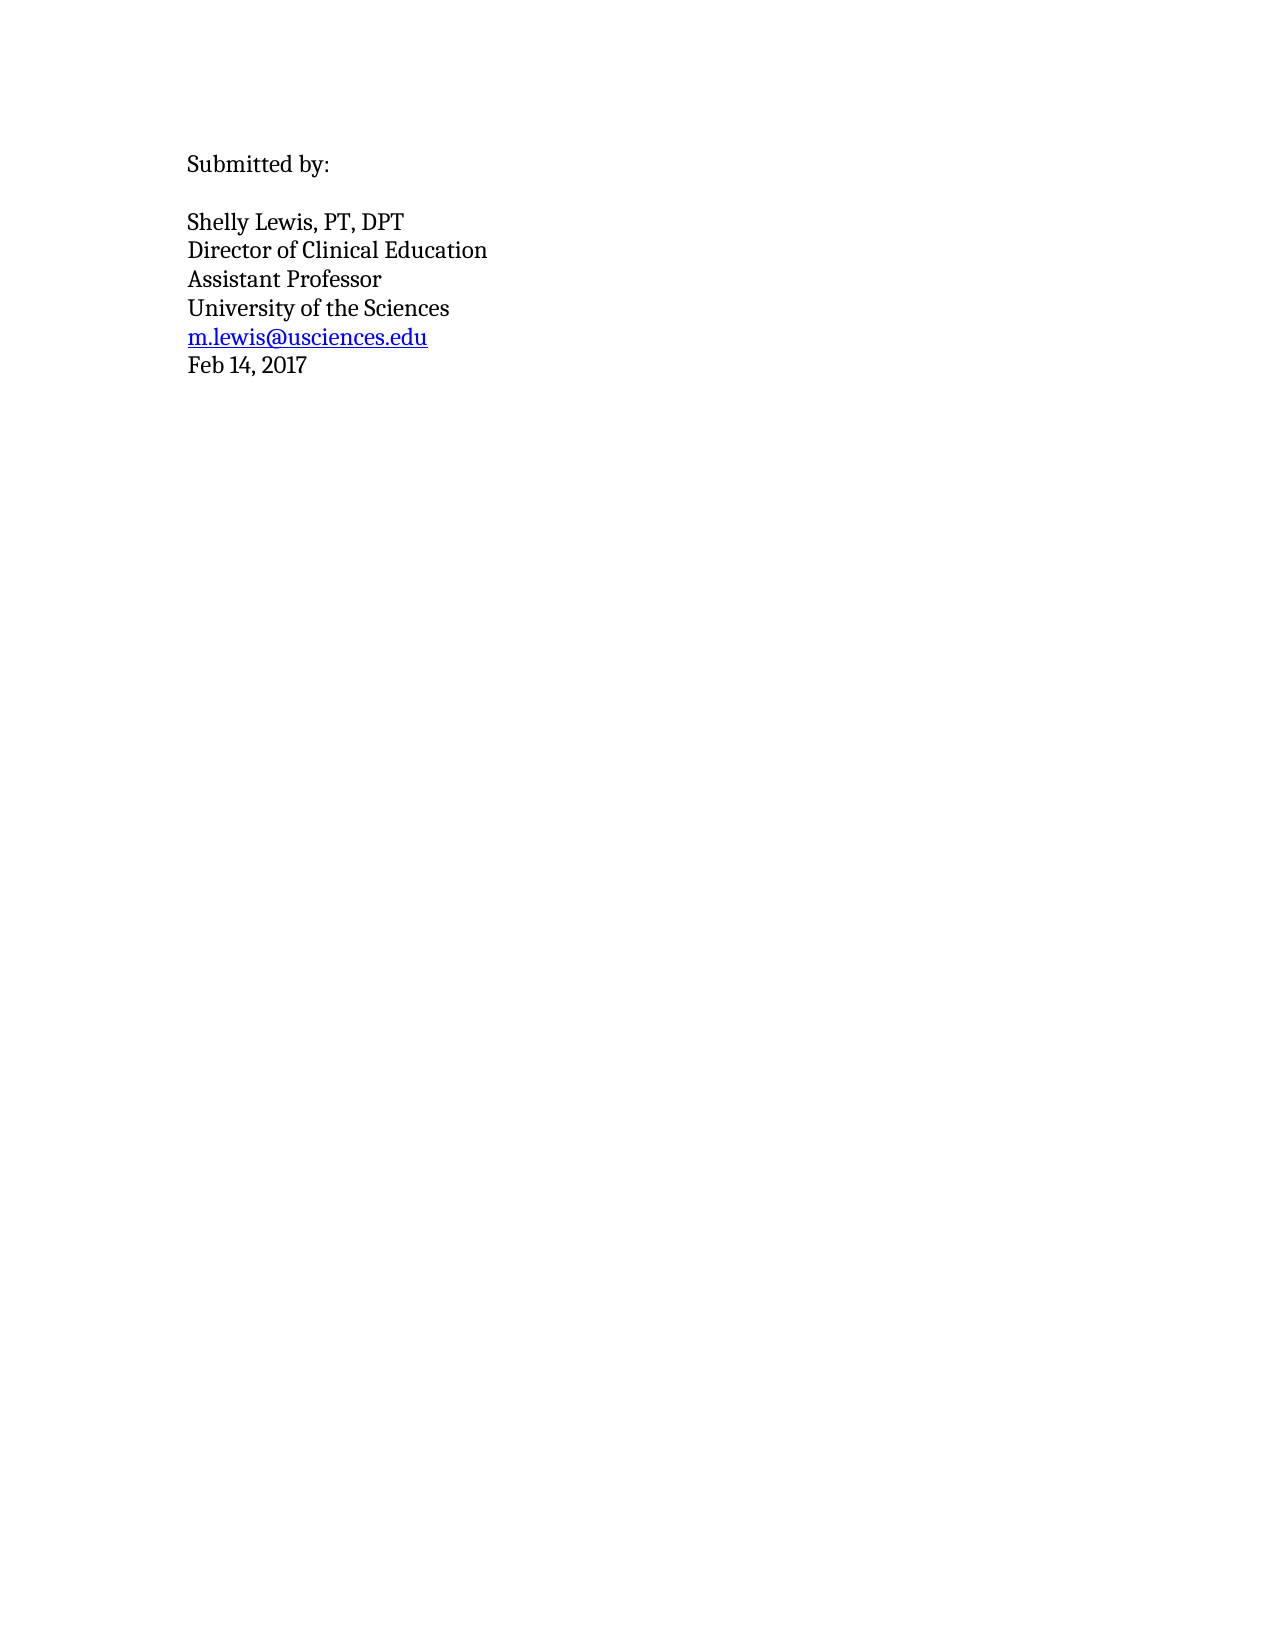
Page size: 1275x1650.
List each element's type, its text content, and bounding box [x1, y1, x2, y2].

text University of the Sciences [187, 294, 1087, 322]
text m.lewis@usciences.edu [187, 322, 1087, 351]
text Shelly Lewis, PT, DPT [187, 207, 1087, 236]
text Assistant Professor [187, 265, 1087, 294]
text Submitted by: [187, 150, 1087, 179]
text Feb 14, 2017 [187, 351, 1087, 380]
text Director of Clinical Education [187, 236, 1087, 265]
